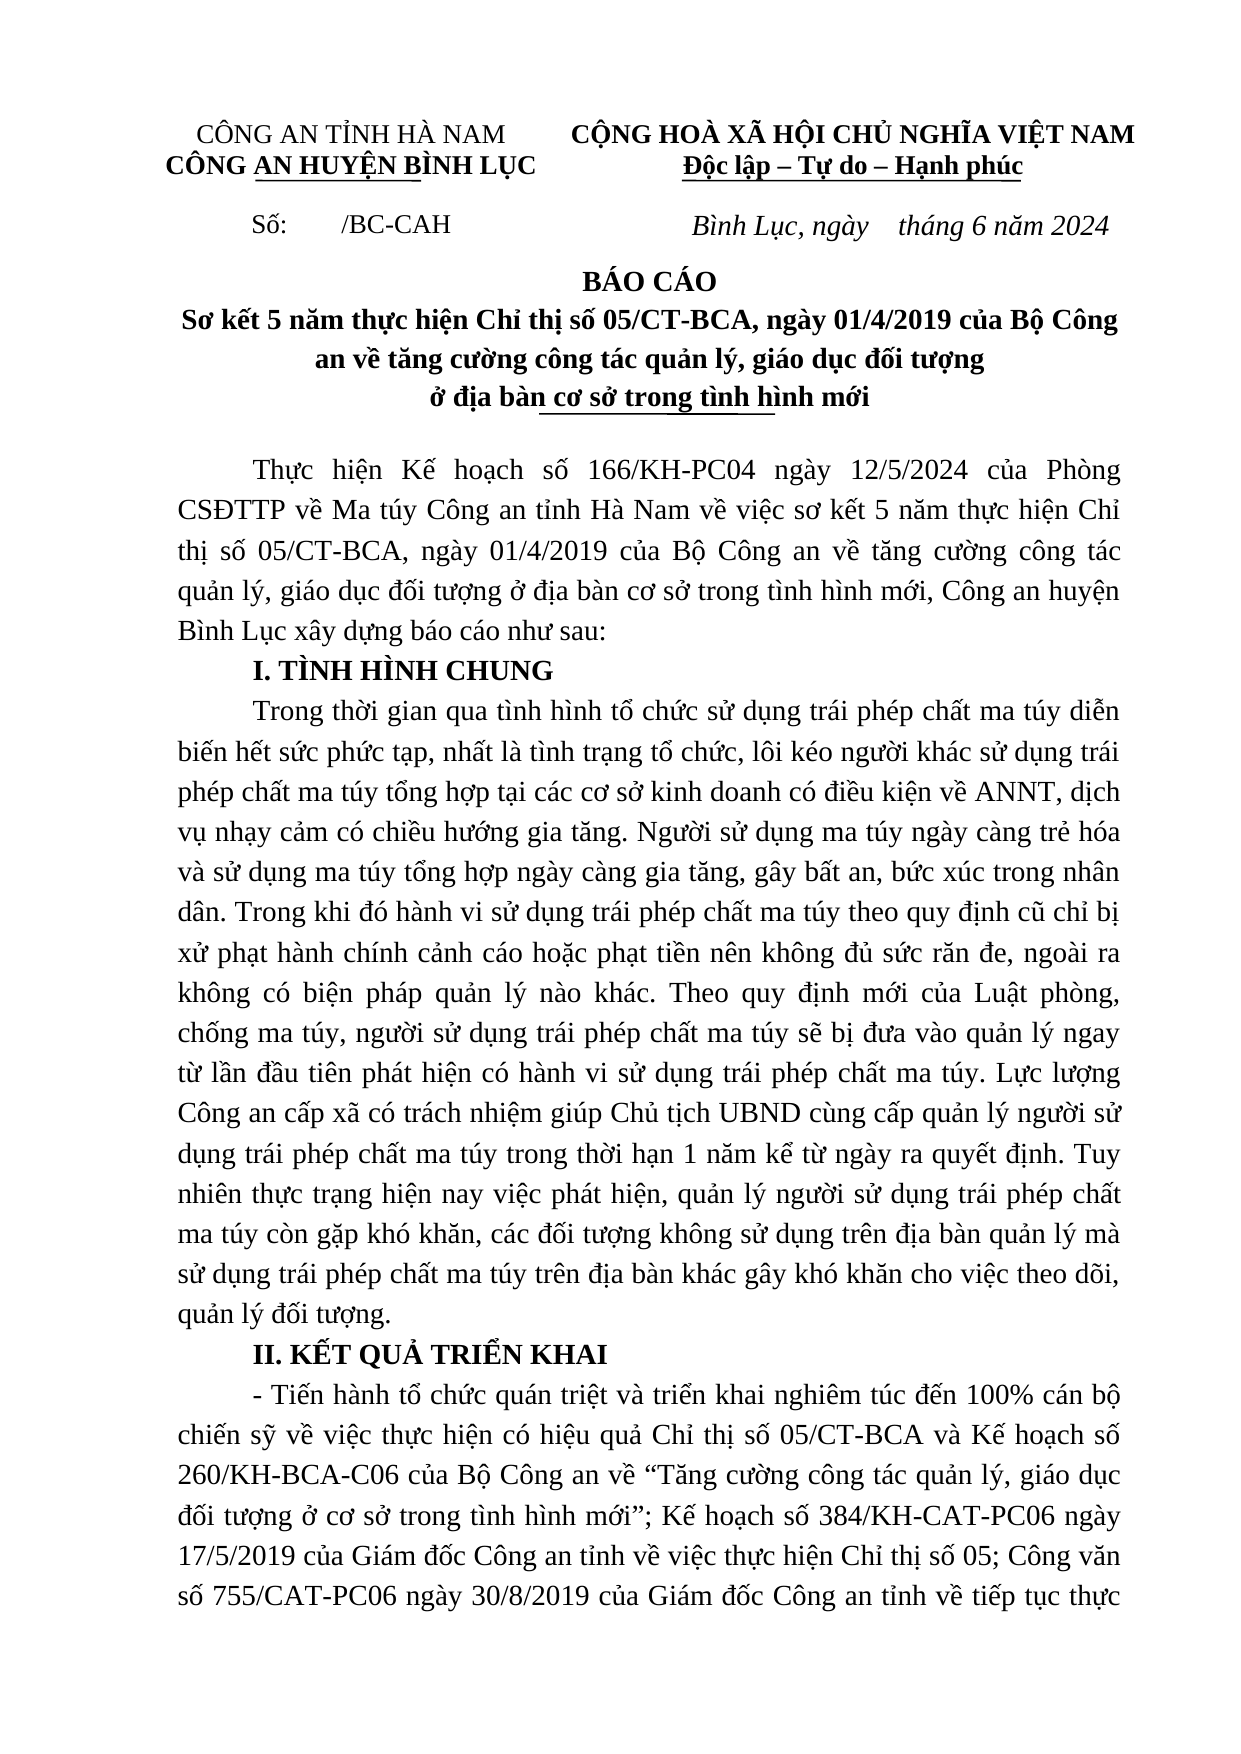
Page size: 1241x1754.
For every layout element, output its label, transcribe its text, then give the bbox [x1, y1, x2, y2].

text Thực hiện Kế hoạch số 166/KH-PC04 ngày 12/5/2024 của Phòng CSĐTTP về Ma túy Công an tỉnh Hà Nam về việc sơ kết 5 năm thực hiện Chỉ thị số 05/CT-BCA, ngày 01/4/2019 của Bộ Công an về tăng cường công tác quản lý, giáo dục đối tượng ở địa bàn cơ sở trong tình hình mới, Công an huyện Bình Lục xây dựng báo cáo như sau: [177, 452, 1122, 647]
text BÁO CÁO [177, 264, 1122, 297]
text Sơ kết 5 năm thực hiện Chỉ thị số 05/CT-BCA, ngày 01/4/2019 của Bộ Công an về tăng cường công tác quản lý, giáo dục đối tượng [177, 302, 1122, 374]
text Trong thời gian qua tình hình tổ chức sử dụng trái phép chất ma túy diễn biến hết sức phức tạp, nhất là tình trạng tổ chức, lôi kéo người khác sử dụng trái phép chất ma túy tổng hợp tại các cơ sở kinh doanh có điều kiện về ANNT, dịch vụ nhạy cảm có chiều hướng gia tăng. Người sử dụng ma túy ngày càng trẻ hóa và sử dụng ma túy tổng hợp ngày càng gia tăng, gây bất an, bức xúc trong nhân dân. Trong khi đó hành vi sử dụng trái phép chất ma túy theo quy định cũ chỉ bị xử phạt hành chính cảnh cáo hoặc phạt tiền nên không đủ sức răn đe, ngoài ra không có biện pháp quản lý nào khác. Theo quy định mới của Luật phòng, chống ma túy, người sử dụng trái phép chất ma túy sẽ bị đưa vào quản lý ngay từ lần đầu tiên phát hiện có hành vi sử dụng trái phép chất ma túy. Lực lượng Công an cấp xã có trách nhiệm giúp Chủ tịch UBND cùng cấp quản lý người sử dụng trái phép chất ma túy trong thời hạn 1 năm kể từ ngày ra quyết định. Tuy nhiên thực trạng hiện nay việc phát hiện, quản lý người sử dụng trái phép chất ma túy còn gặp khó khăn, các đối tượng không sử dụng trên địa bàn quản lý mà sử dụng trái phép chất ma túy trên địa bàn khác gây khó khăn cho việc theo dõi, quản lý đối tượng. [177, 693, 1122, 1330]
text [177, 1377, 1122, 1612]
table_header CÔNG AN TỈNH HÀ NAM [148, 118, 554, 149]
table_cell CÔNG AN HUYỆN BÌNH LỤC [148, 149, 554, 208]
table_cell Độc lập – Tự do – Hạnh phúc [554, 149, 1152, 208]
table_header CỘNG HOÀ XÃ HỘI CHỦ NGHĨA VIỆT NAM [554, 118, 1152, 149]
text I. TÌNH HÌNH CHUNG [177, 653, 1122, 687]
table_cell Số: /BC-CAH [148, 209, 554, 242]
table_cell Bình Lục, ngày tháng 6 năm 2024 [554, 209, 1152, 242]
text ở địa bàn cơ sở trong tình hình mới [177, 379, 1122, 413]
text II. KẾT QUẢ TRIỂN KHAI [177, 1337, 1122, 1370]
